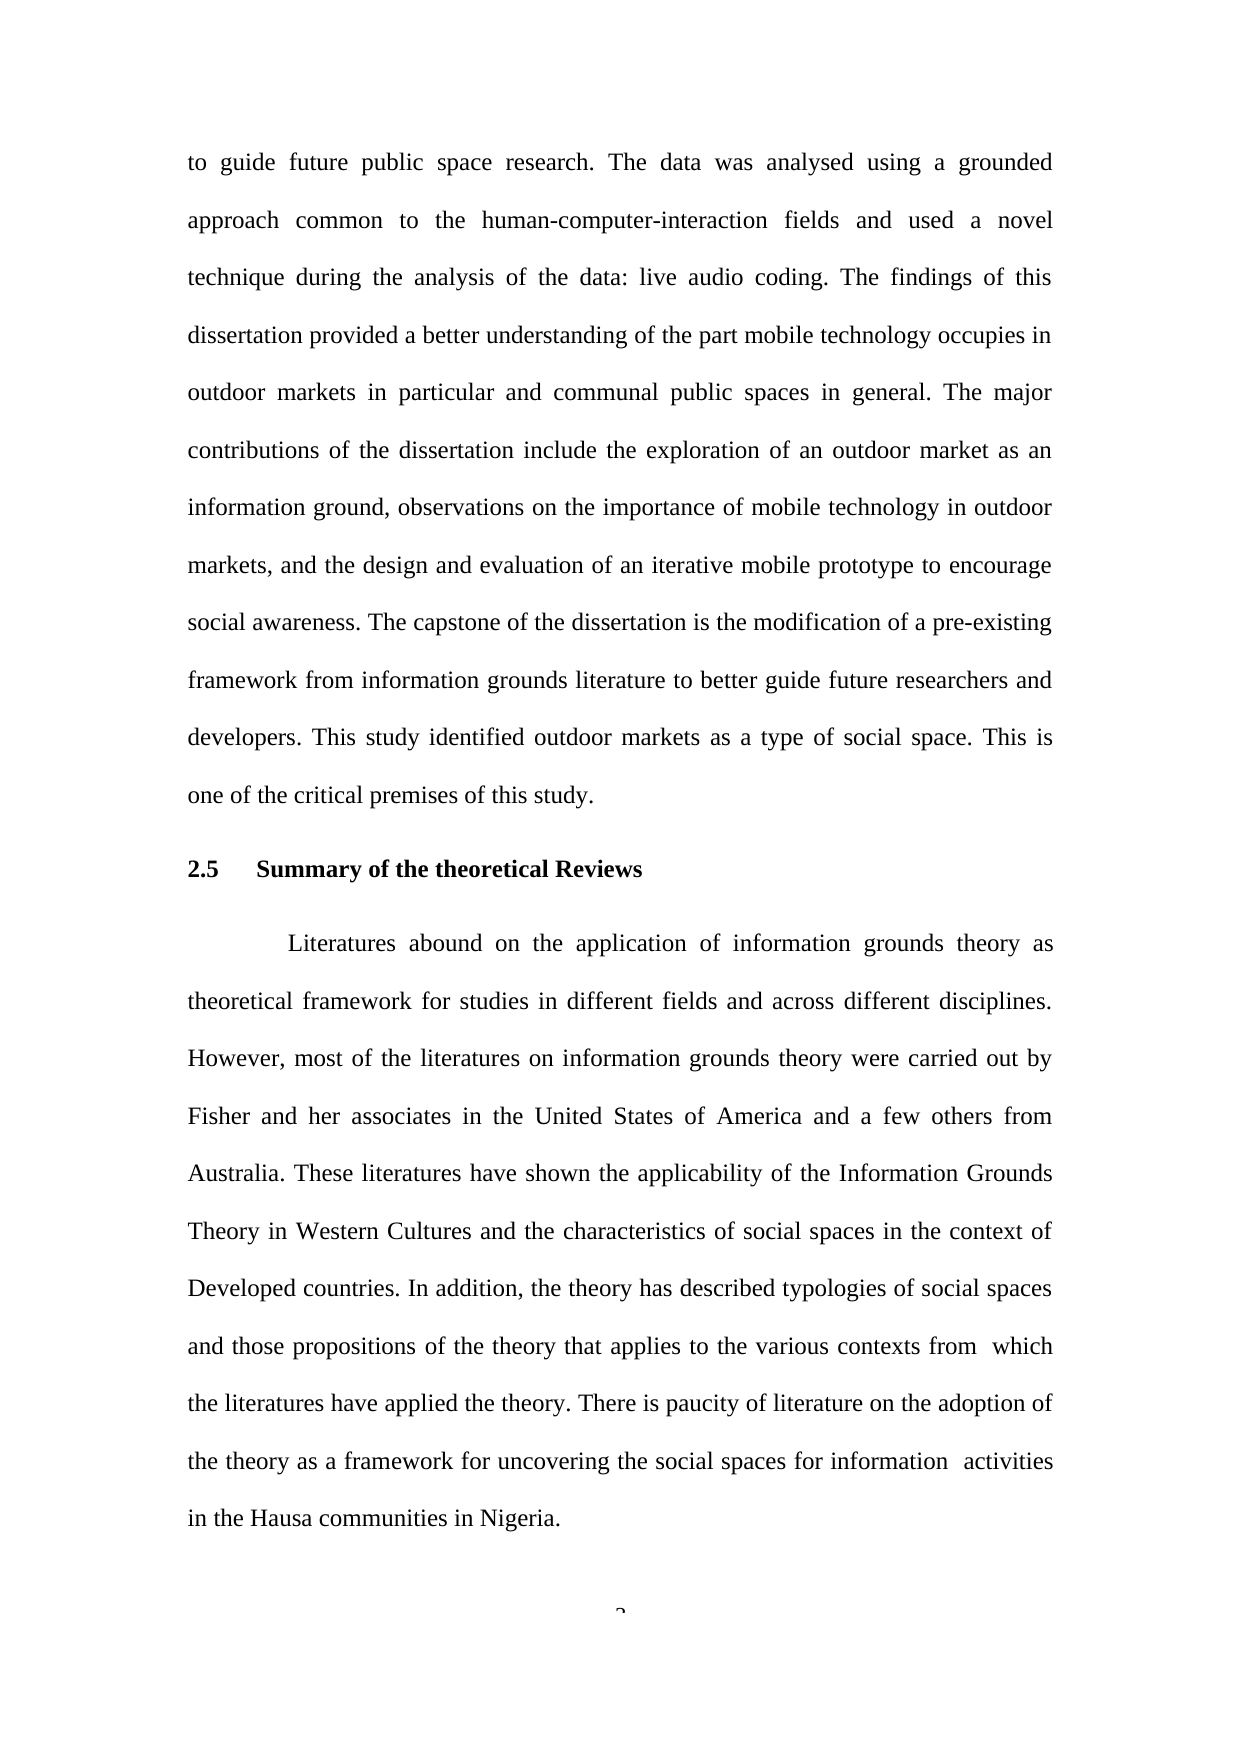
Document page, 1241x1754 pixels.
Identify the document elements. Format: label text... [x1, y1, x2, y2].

text to guide future public space research. The data was analysed using a grounded approach common to the human-computer-interaction fields and used a novel technique during the analysis of the data: live audio coding. The findings of this dissertation provided a better understanding of the part mobile technology occupies in outdoor markets in particular and communal public spaces in general. The major contributions of the dissertation include the exploration of an outdoor market as an information ground, observations on the importance of mobile technology in outdoor markets, and the design and evaluation of an iterative mobile prototype to encourage social awareness. The capstone of the dissertation is the modification of a pre-existing framework from information grounds literature to better guide future researchers and developers. This study identified outdoor markets as a type of social space. This is one of the critical premises of this study. [187, 147, 1053, 808]
subtitle Summary of the theoretical Reviews [187, 854, 1213, 883]
text Literatures abound on the application of information grounds theory as theoretical framework for studies in different fields and across different disciplines. However, most of the literatures on information grounds theory were carried out by Fisher and her associates in the United States of America and a few others from Australia. These literatures have shown the applicability of the Information Grounds Theory in Western Cultures and the characteristics of social spaces in the context of Developed countries. In addition, the theory has described typologies of social spaces and those propositions of the theory that applies to the various contexts from which the literatures have applied the theory. There is paucity of literature on the adoption of the theory as a framework for uncovering the social spaces for information activities in the Hausa communities in Nigeria. [187, 928, 1053, 1532]
